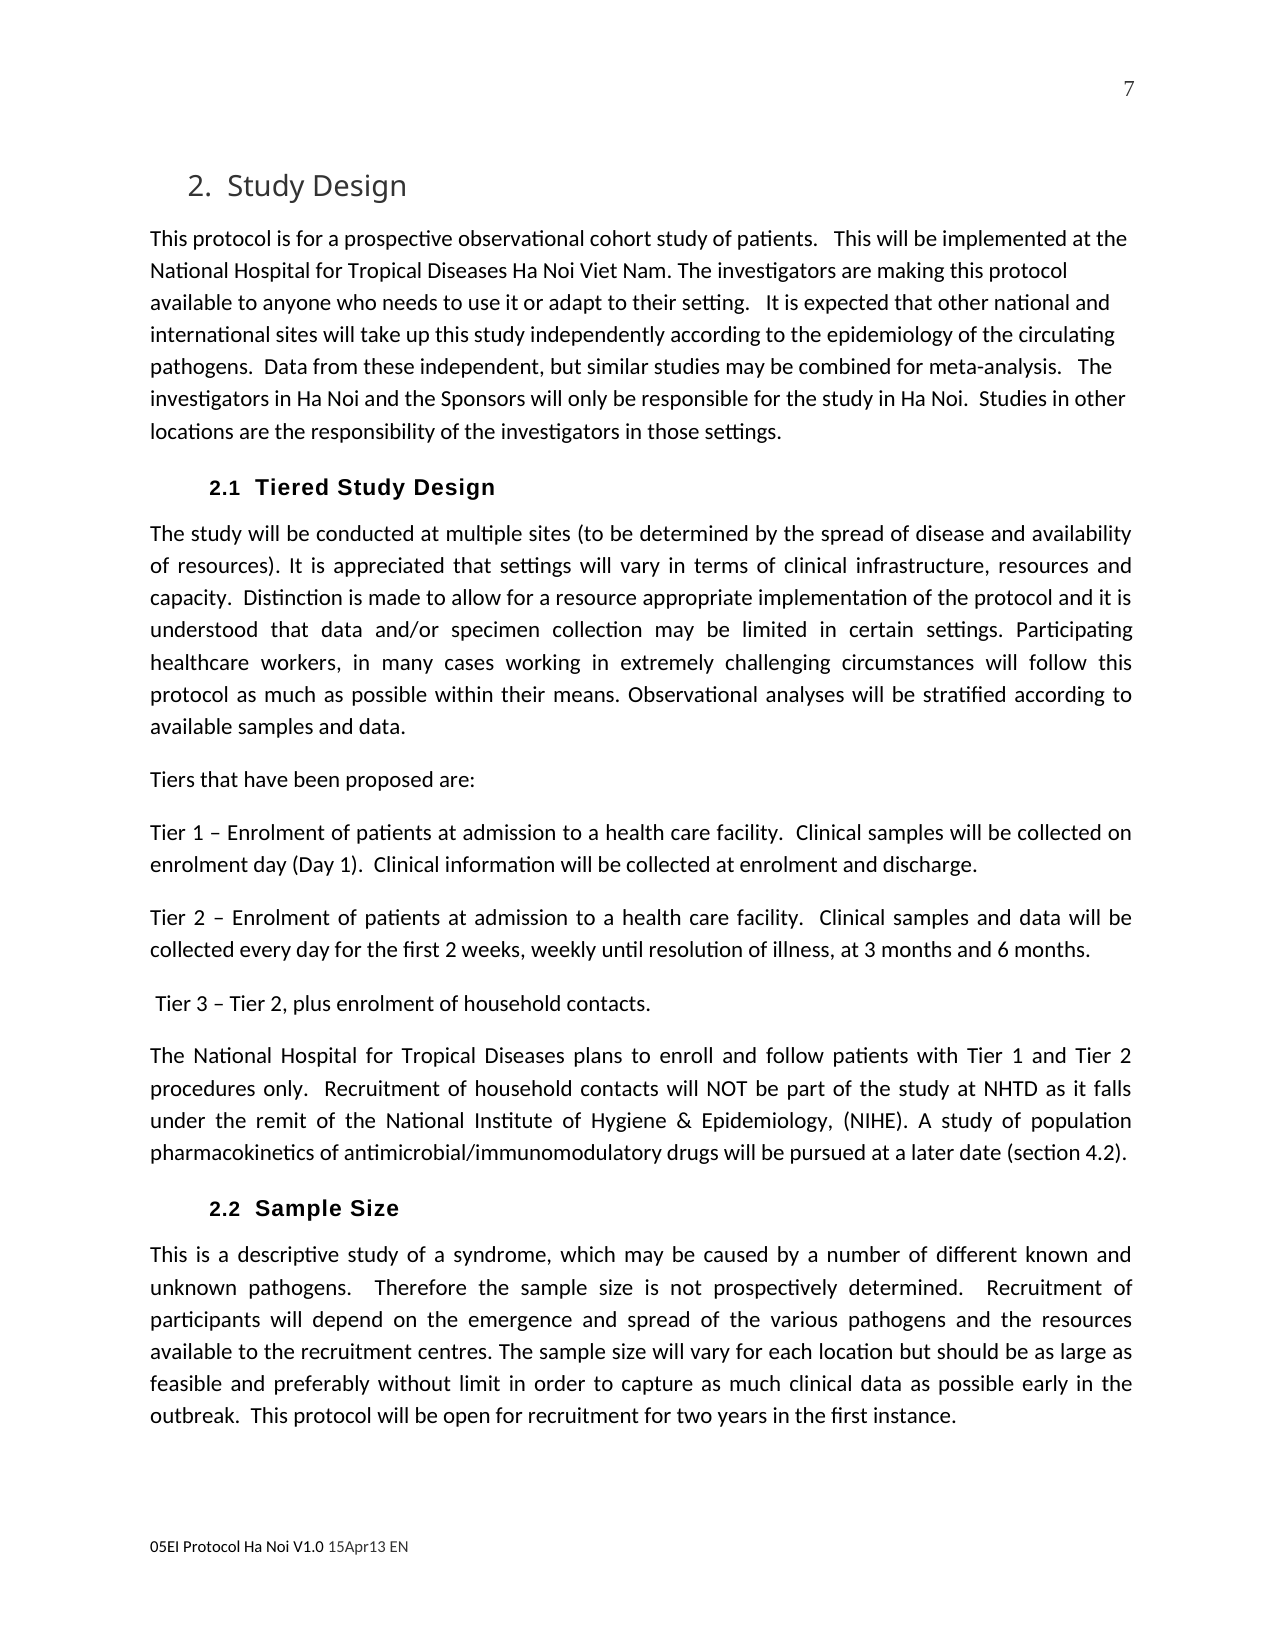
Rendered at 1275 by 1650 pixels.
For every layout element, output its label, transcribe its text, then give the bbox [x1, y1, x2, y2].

text The National Hospital for Tropical Diseases plans to enroll and follow patients with Tier 1 and Tier 2 procedures only. Recruitment of household contacts will NOT be part of the study at NHTD as it falls under the remit of the National Institute of Hygiene & Epidemiology, (NIHE). A study of population pharmacokinetics of antimicrobial/immunomodulatory drugs will be pursued at a later date (section 4.2). [150, 1042, 1134, 1166]
subtitle Study Design [187, 165, 1134, 205]
text Tier 2 – Enrolment of patients at admission to a health care facility. Clinical samples and data will be collected every day for the first 2 weeks, weekly until resolution of illness, at 3 months and 6 months. [150, 903, 1134, 964]
subtitle Tiered Study Design [209, 474, 1134, 500]
text Tiers that have been proposed are: [150, 765, 1134, 793]
subtitle Sample Size [209, 1195, 1134, 1222]
text The study will be conducted at multiple sites (to be determined by the spread of disease and availability of resources). It is appreciated that settings will vary in terms of clinical infrastructure, resources and capacity. Distinction is made to allow for a resource appropriate implementation of the protocol and it is understood that data and/or specimen collection may be limited in certain settings. Participating healthcare workers, in many cases working in extremely challenging circumstances will follow this protocol as much as possible within their means. Observational analyses will be stratified according to available samples and data. [150, 519, 1134, 740]
text Tier 1 – Enrolment of patients at admission to a health care facility. Clinical samples will be collected on enrolment day (Day 1). Clinical information will be collected at enrolment and discharge. [150, 818, 1134, 878]
text This is a descriptive study of a syndrome, which may be caused by a number of different known and unknown pathogens. Therefore the sample size is not prospectively determined. Recruitment of participants will depend on the emergence and spread of the various pathogens and the resources available to the recruitment centres. The sample size will vary for each location but should be as large as feasible and preferably without limit in order to capture as much clinical data as possible early in the outbreak. This protocol will be open for recruitment for two years in the first instance. [150, 1241, 1134, 1429]
text This protocol is for a prospective observational cohort study of patients. This will be implemented at the National Hospital for Tropical Diseases Ha Noi Viet Nam. The investigators are making this protocol available to anyone who needs to use it or adapt to their setting. It is expected that other national and international sites will take up this study independently according to the epidemiology of the circulating pathogens. Data from these independent, but similar studies may be combined for meta-analysis. The investigators in Ha Noi and the Sponsors will only be responsible for the study in Ha Noi. Studies in other locations are the responsibility of the investigators in those settings. [150, 224, 1134, 445]
text Tier 3 – Tier 2, plus enrolment of household contacts. [150, 989, 1134, 1017]
